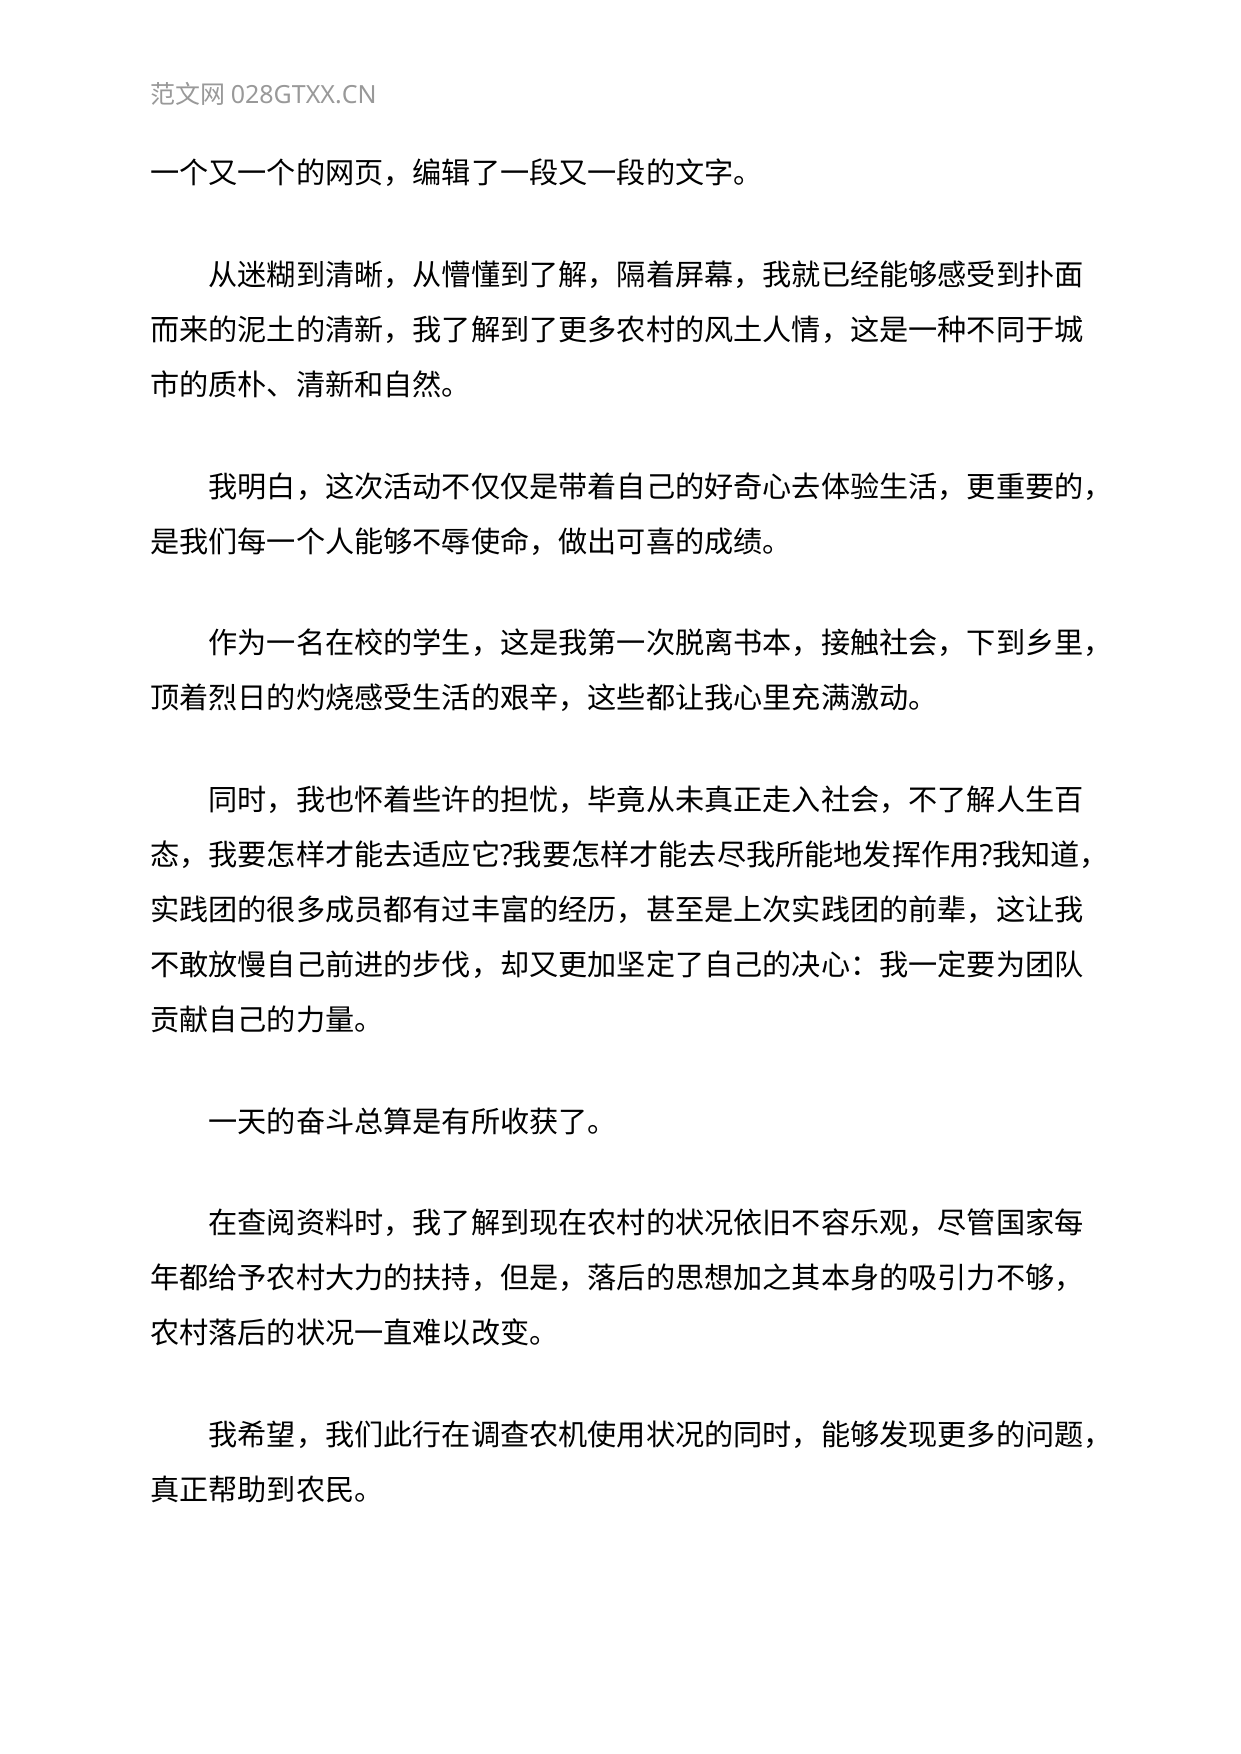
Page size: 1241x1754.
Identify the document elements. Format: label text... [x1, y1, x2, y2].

text 从迷糊到清晰，从懵懂到了解，隔着屏幕，我就已经能够感受到扑面而来的泥土的清新，我了解到了更多农村的风土人情，这是一种不同于城市的质朴、清新和自然。 [150, 252, 1090, 404]
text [150, 150, 1090, 192]
text 我希望，我们此行在调查农机使用状况的同时，能够发现更多的问题，真正帮助到农民。 [150, 1411, 1090, 1509]
text 我明白，这次活动不仅仅是带着自己的好奇心去体验生活，更重要的，是我们每一个人能够不辱使命，做出可喜的成绩。 [150, 463, 1090, 561]
text 作为一名在校的学生，这是我第一次脱离书本，接触社会，下到乡里，顶着烈日的灼烧感受生活的艰辛，这些都让我心里充满激动。 [150, 620, 1090, 717]
text 同时，我也怀着些许的担忧，毕竟从未真正走入社会，不了解人生百态，我要怎样才能去适应它?我要怎样才能去尽我所能地发挥作用?我知道，实践团的很多成员都有过丰富的经历，甚至是上次实践团的前辈，这让我不敢放慢自己前进的步伐，却又更加坚定了自己的决心：我一定要为团队贡献自己的力量。 [150, 777, 1090, 1039]
text 在查阅资料时，我了解到现在农村的状况依旧不容乐观，尽管国家每年都给予农村大力的扶持，但是，落后的思想加之其本身的吸引力不够，农村落后的状况一直难以改变。 [150, 1200, 1090, 1352]
text 一天的奋斗总算是有所收获了。 [150, 1098, 1090, 1140]
